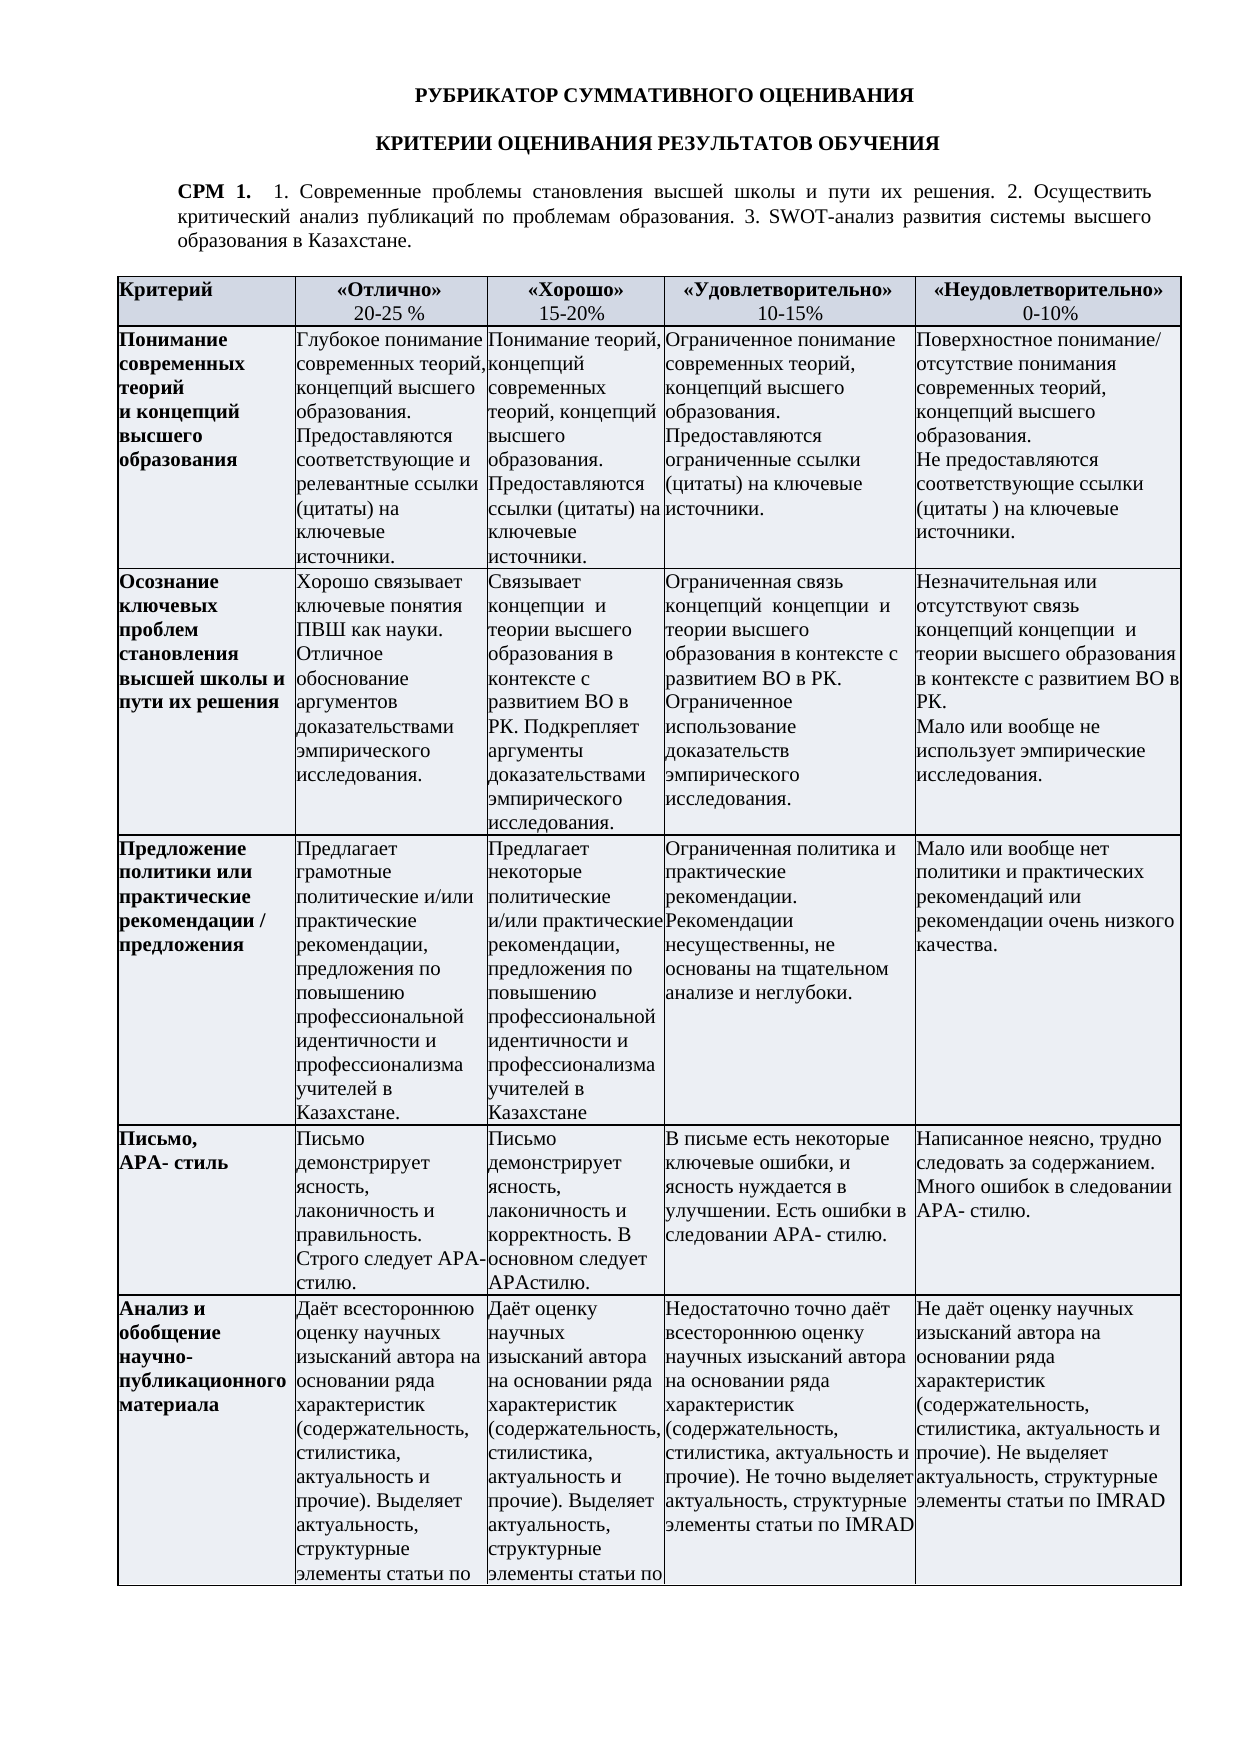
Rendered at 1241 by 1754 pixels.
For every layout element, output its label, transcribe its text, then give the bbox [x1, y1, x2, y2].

table_cell Незначительная или отсутствуют связь концепций концепции и теории высшего образования в контексте с развитием ВО в РК. Мало или вообще не использует эмпирические исследования. [916, 569, 1180, 834]
table_cell Осознание ключевых проблем становления высшей школы и пути их решения [119, 569, 295, 834]
table_cell Ограниченная связь концепций концепции и теории высшего образования в контексте с развитием ВО в РК. Ограниченное использование доказательств эмпирического исследования. [665, 569, 915, 834]
table_cell Написанное неясно, трудно следовать за содержанием. Много ошибок в следовании APA- стилю. [916, 1126, 1180, 1294]
table_cell Предлагает грамотные политические и/или практические рекомендации, предложения по повышению профессиональной идентичности и профессионализма учителей в Казахстане. [296, 836, 487, 1124]
table_cell Письмо демонстрирует ясность, лаконичность и правильность. Строго следует APA- стилю. [296, 1126, 487, 1294]
table_cell Понимание современных теорий и концепций высшего образования [119, 327, 295, 568]
table_cell Понимание теорий, концепций современных теорий, концепций высшего образования. Предоставляются ссылки (цитаты) на ключевые источники. [488, 327, 664, 568]
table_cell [488, 1296, 664, 1584]
table_header «Хорошо» 15-20% [488, 277, 664, 325]
table_header «Отлично» 20-25 % [296, 277, 487, 325]
table_cell Хорошо связывает ключевые понятия ПВШ как науки. Отличное обоснование аргументов доказательствами эмпирического исследования. [296, 569, 487, 834]
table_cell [665, 1296, 915, 1584]
table_cell Мало или вообще нет политики и практических рекомендаций или рекомендации очень низкого качества. [916, 836, 1180, 1124]
table_header «Удовлетворительно» 10-15% [665, 277, 915, 325]
text СРМ 1. 1. Современные проблемы становления высшей школы и пути их решения. 2. Осуществить критический анализ публикаций по проблемам образования. 3. SWOT-анализ развития системы высшего образования в Казахстане. [177, 179, 1152, 252]
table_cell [296, 1296, 487, 1584]
text РУБРИКАТОР СУММАТИВНОГО ОЦЕНИВАНИЯ [177, 83, 1152, 107]
table_cell Предлагает некоторые политические и/или практические рекомендации, предложения по повышению профессиональной идентичности и профессионализма учителей в Казахстане [488, 836, 664, 1124]
table_header Критерий [119, 277, 295, 325]
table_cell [119, 1296, 295, 1584]
table_cell Письмо демонстрирует ясность, лаконичность и корректность. В основном следует APAстилю. [488, 1126, 664, 1294]
table_cell Поверхностное понимание/ отсутствие понимания современных теорий, концепций высшего образования. Не предоставляются соответствующие ссылки (цитаты ) на ключевые источники. [916, 327, 1180, 568]
table_cell Глубокое понимание современных теорий, концепций высшего образования. Предоставляются соответствующие и релевантные ссылки (цитаты) на ключевые источники. [296, 327, 487, 568]
table_header «Неудовлетворительно» 0-10% [916, 277, 1180, 325]
table_cell Предложение политики или практические рекомендации / предложения [119, 836, 295, 1124]
table_cell Связывает концепции и теории высшего образования в контексте с развитием ВО в РК. Подкрепляет аргументы доказательствами эмпирического исследования. [488, 569, 664, 834]
table_cell Ограниченная политика и практические рекомендации. Рекомендации несущественны, не основаны на тщательном анализе и неглубоки. [665, 836, 915, 1124]
table_cell В письме есть некоторые ключевые ошибки, и ясность нуждается в улучшении. Есть ошибки в следовании APA- стилю. [665, 1126, 915, 1294]
text КРИТЕРИИ ОЦЕНИВАНИЯ РЕЗУЛЬТАТОВ ОБУЧЕНИЯ [177, 131, 1152, 155]
table_cell Ограниченное понимание современных теорий, концепций высшего образования. Предоставляются ограниченные ссылки (цитаты) на ключевые источники. [665, 327, 915, 568]
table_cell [916, 1296, 1180, 1584]
table_cell Письмо, АРА- стиль [119, 1126, 295, 1294]
